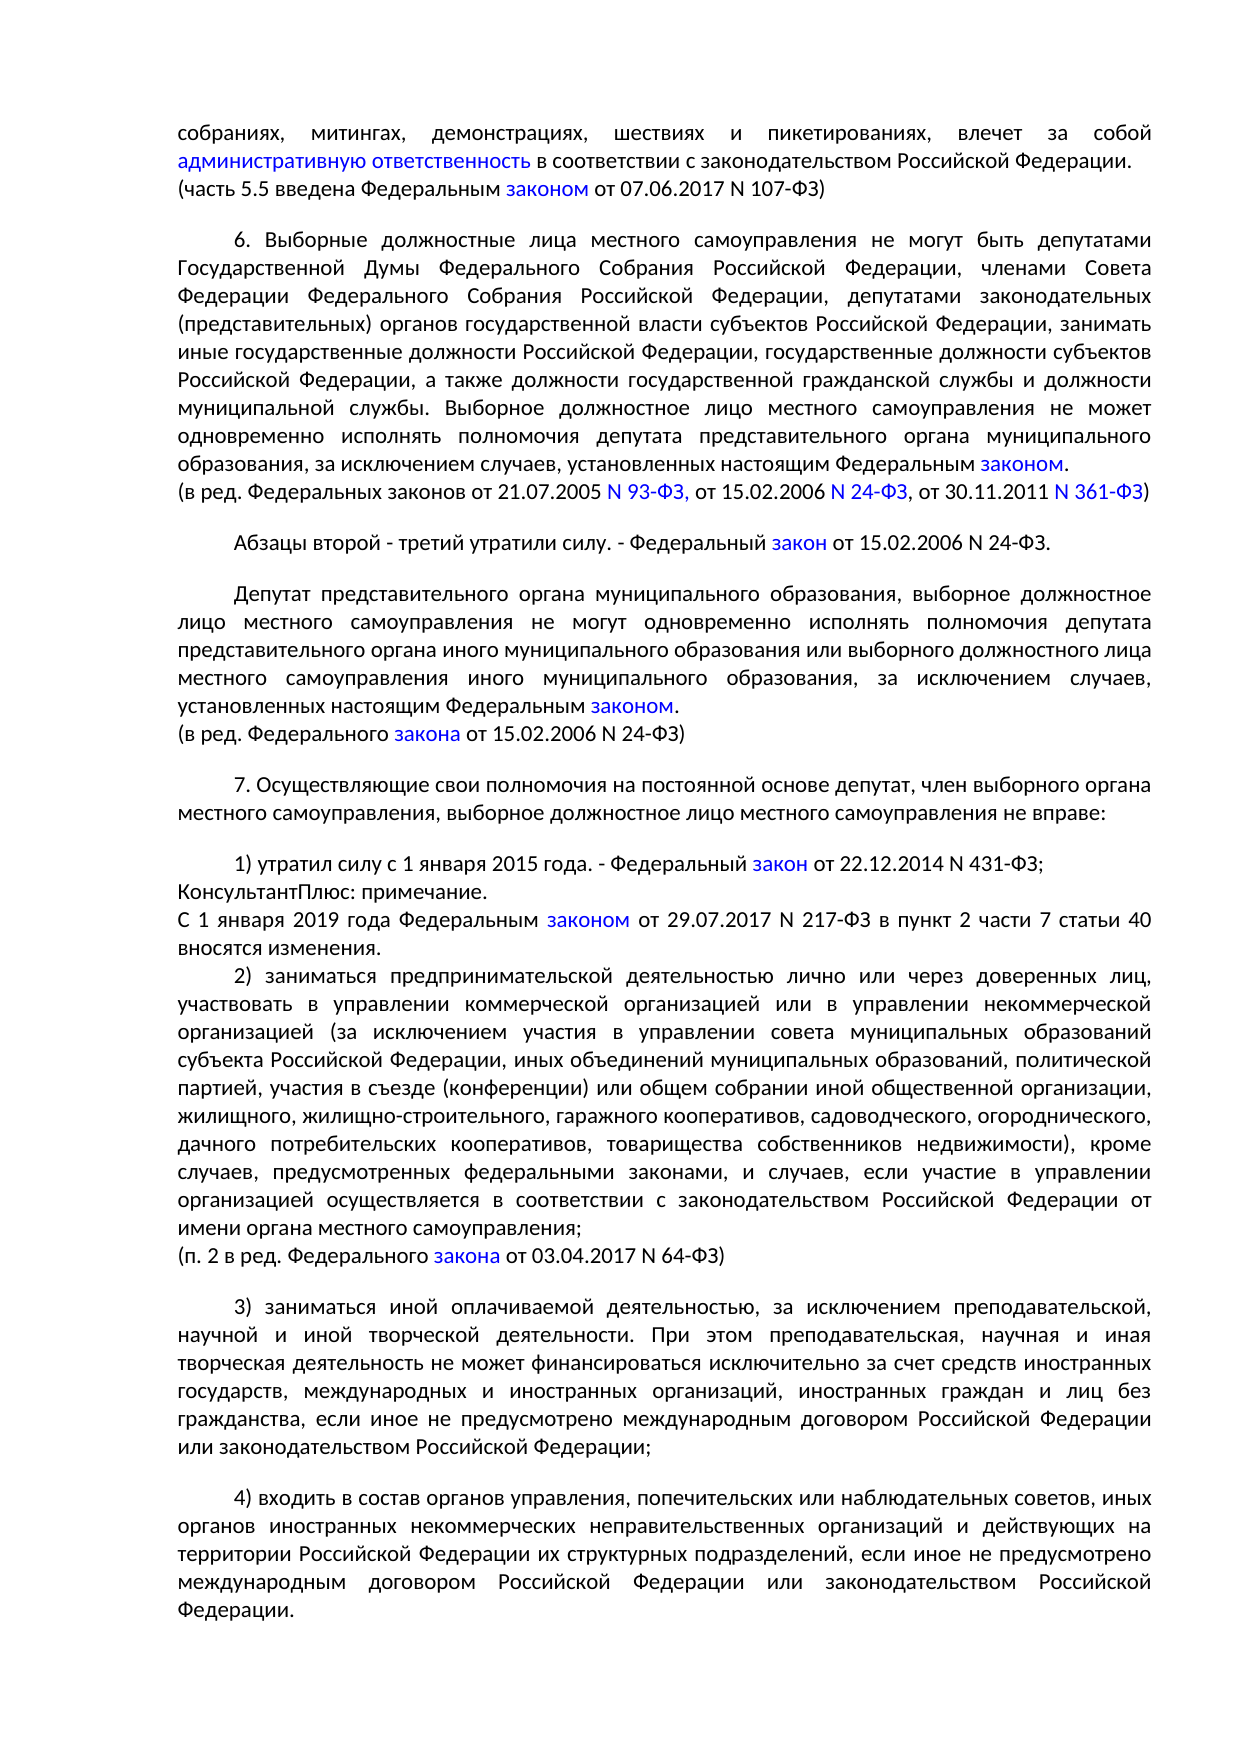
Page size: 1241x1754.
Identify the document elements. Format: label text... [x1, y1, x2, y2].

text 2) заниматься предпринимательской деятельностью лично или через доверенных лиц, участвовать в управлении коммерческой организацией или в управлении некоммерческой организацией (за исключением участия в управлении совета муниципальных образований субъекта Российской Федерации, иных объединений муниципальных образований, политической партией, участия в съезде (конференции) или общем собрании иной общественной организации, жилищного, жилищно-строительного, гаражного кооперативов, садоводческого, огороднического, дачного потребительских кооперативов, товарищества собственников недвижимости), кроме случаев, предусмотренных федеральными законами, и случаев, если участие в управлении организацией осуществляется в соответствии с законодательством Российской Федерации от имени органа местного самоуправления; [177, 961, 1152, 1241]
text Абзацы второй - третий утратили силу. - Федеральный закон от 15.02.2006 N 24-ФЗ. [177, 528, 1152, 556]
text 6. Выборные должностные лица местного самоуправления не могут быть депутатами Государственной Думы Федерального Собрания Российской Федерации, членами Совета Федерации Федерального Собрания Российской Федерации, депутатами законодательных (представительных) органов государственной власти субъектов Российской Федерации, занимать иные государственные должности Российской Федерации, государственные должности субъектов Российской Федерации, а также должности государственной гражданской службы и должности муниципальной службы. Выборное должностное лицо местного самоуправления не может одновременно исполнять полномочия депутата представительного органа муниципального образования, за исключением случаев, установленных настоящим Федеральным законом. [177, 225, 1152, 477]
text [177, 118, 1152, 174]
text Депутат представительного органа муниципального образования, выборное должностное лицо местного самоуправления не могут одновременно исполнять полномочия депутата представительного органа иного муниципального образования или выборного должностного лица местного самоуправления иного муниципального образования, за исключением случаев, установленных настоящим Федеральным законом. [177, 579, 1152, 719]
text 7. Осуществляющие свои полномочия на постоянной основе депутат, член выборного органа местного самоуправления, выборное должностное лицо местного самоуправления не вправе: [177, 770, 1152, 826]
text С 1 января 2019 года Федеральным законом от 29.07.2017 N 217-ФЗ в пункт 2 части 7 статьи 40 вносятся изменения. [177, 905, 1152, 961]
text (часть 5.5 введена Федеральным законом от 07.06.2017 N 107-ФЗ) [177, 174, 1152, 202]
text 4) входить в состав органов управления, попечительских или наблюдательных советов, иных органов иностранных некоммерческих неправительственных организаций и действующих на территории Российской Федерации их структурных подразделений, если иное не предусмотрено международным договором Российской Федерации или законодательством Российской Федерации. [177, 1483, 1152, 1623]
text (в ред. Федерального закона от 15.02.2006 N 24-ФЗ) [177, 719, 1152, 747]
text 3) заниматься иной оплачиваемой деятельностью, за исключением преподавательской, научной и иной творческой деятельности. При этом преподавательская, научная и иная творческая деятельность не может финансироваться исключительно за счет средств иностранных государств, международных и иностранных организаций, иностранных граждан и лиц без гражданства, если иное не предусмотрено международным договором Российской Федерации или законодательством Российской Федерации; [177, 1292, 1152, 1461]
text (п. 2 в ред. Федерального закона от 03.04.2017 N 64-ФЗ) [177, 1241, 1152, 1269]
text 1) утратил силу с 1 января 2015 года. - Федеральный закон от 22.12.2014 N 431-ФЗ; [177, 849, 1152, 877]
text (в ред. Федеральных законов от 21.07.2005 N 93-ФЗ, от 15.02.2006 N 24-ФЗ, от 30.11.2011 N 361-ФЗ) [177, 477, 1152, 505]
text КонсультантПлюс: примечание. [177, 877, 1152, 905]
